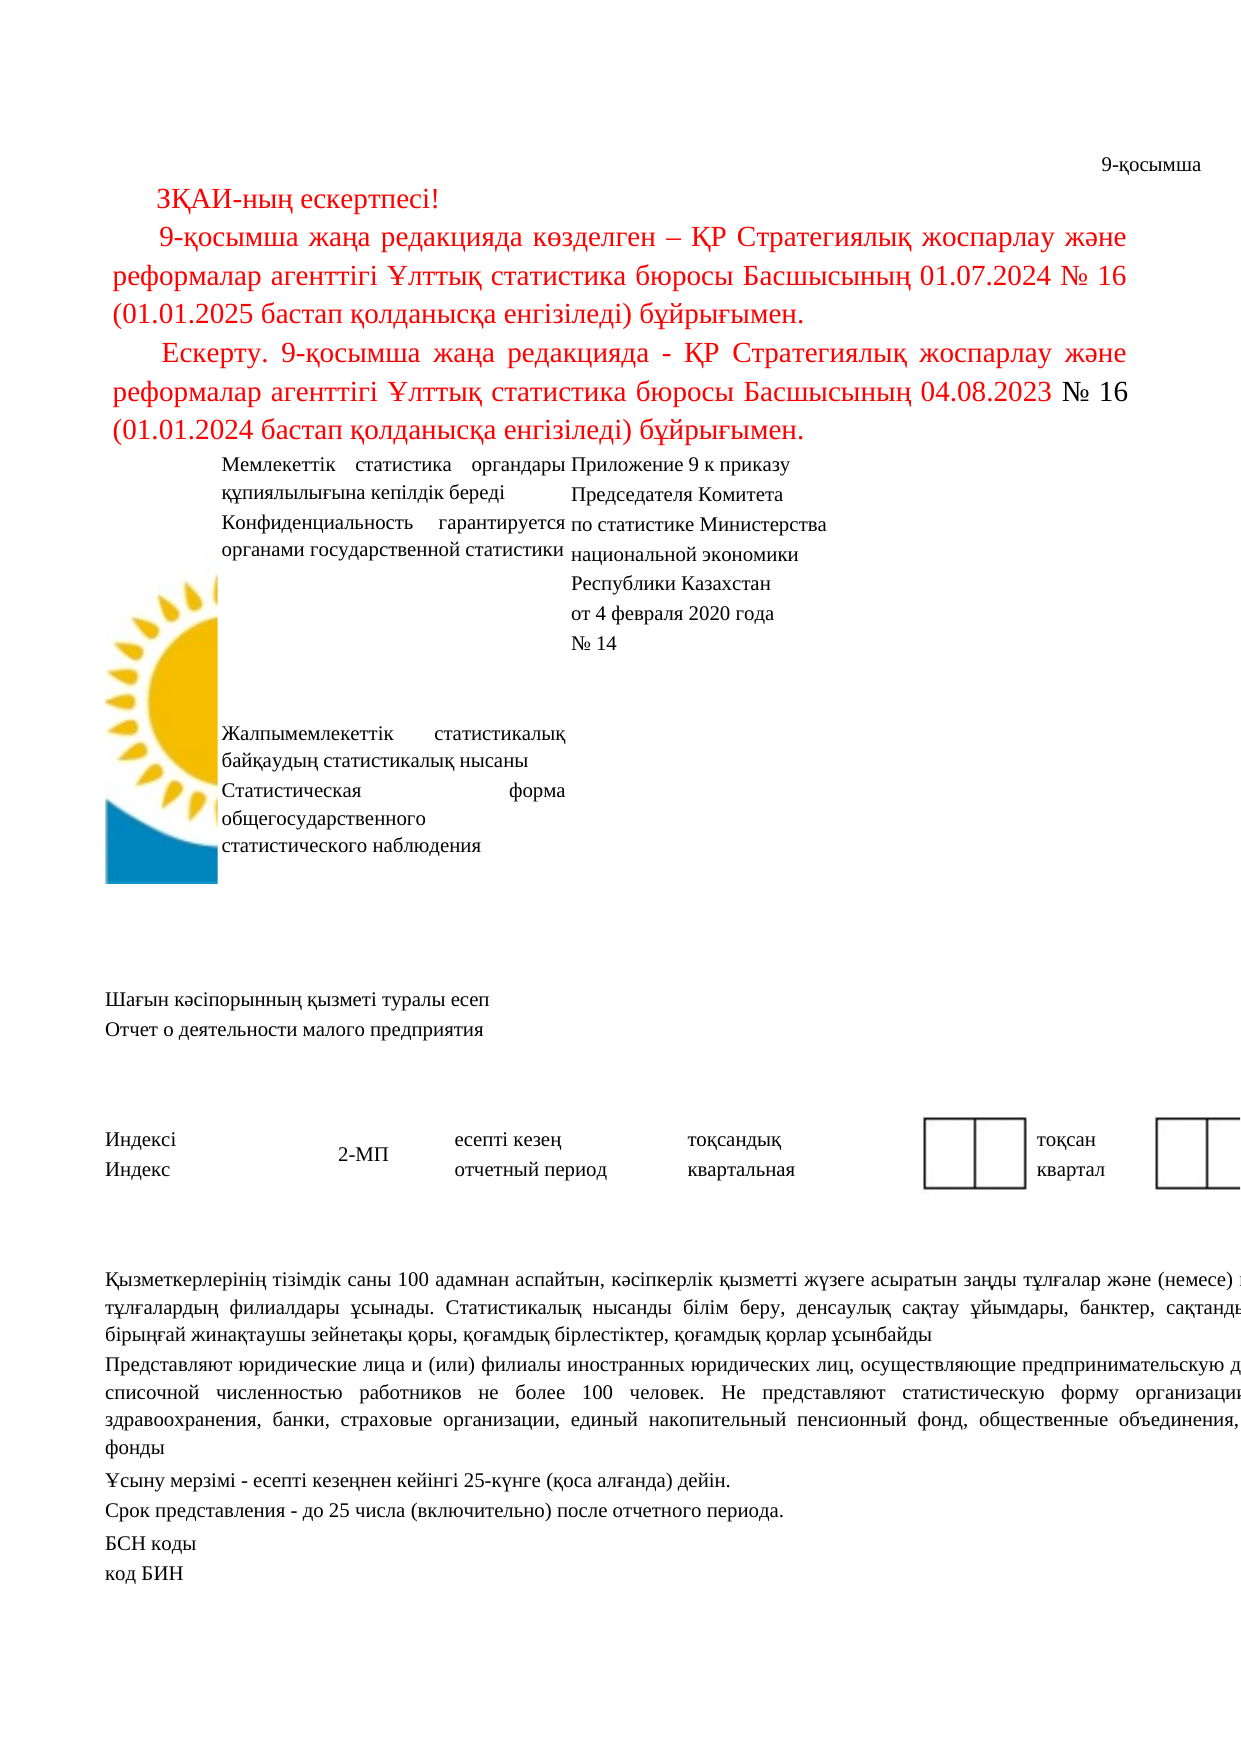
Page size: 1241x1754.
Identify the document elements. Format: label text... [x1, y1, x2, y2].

picture [1152, 1114, 1241, 1194]
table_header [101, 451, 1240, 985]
picture [920, 1114, 1031, 1194]
picture [104, 517, 218, 884]
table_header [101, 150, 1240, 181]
text Ескерту. 9-қосымша жаңа редакцияда - ҚР Стратегиялық жоспарлау және реформалар агенттігі Ұлттық статистика бюросы Басшысының 04.08.2023 № 16 (01.01.2024 бастап қолданысқа енгізіледі) бұйрығымен. [112, 335, 1128, 446]
text 9-қосымша жаңа редакцияда көзделген – ҚР Стратегиялық жоспарлау және реформалар агенттігі Ұлттық статистика бюросы Басшысының 01.07.2024 № 16 (01.01.2025 бастап қолданысқа енгізіледі) бұйрығымен. [112, 219, 1128, 330]
text ЗҚАИ-ның ескертпесі! [112, 181, 1128, 214]
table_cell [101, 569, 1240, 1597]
